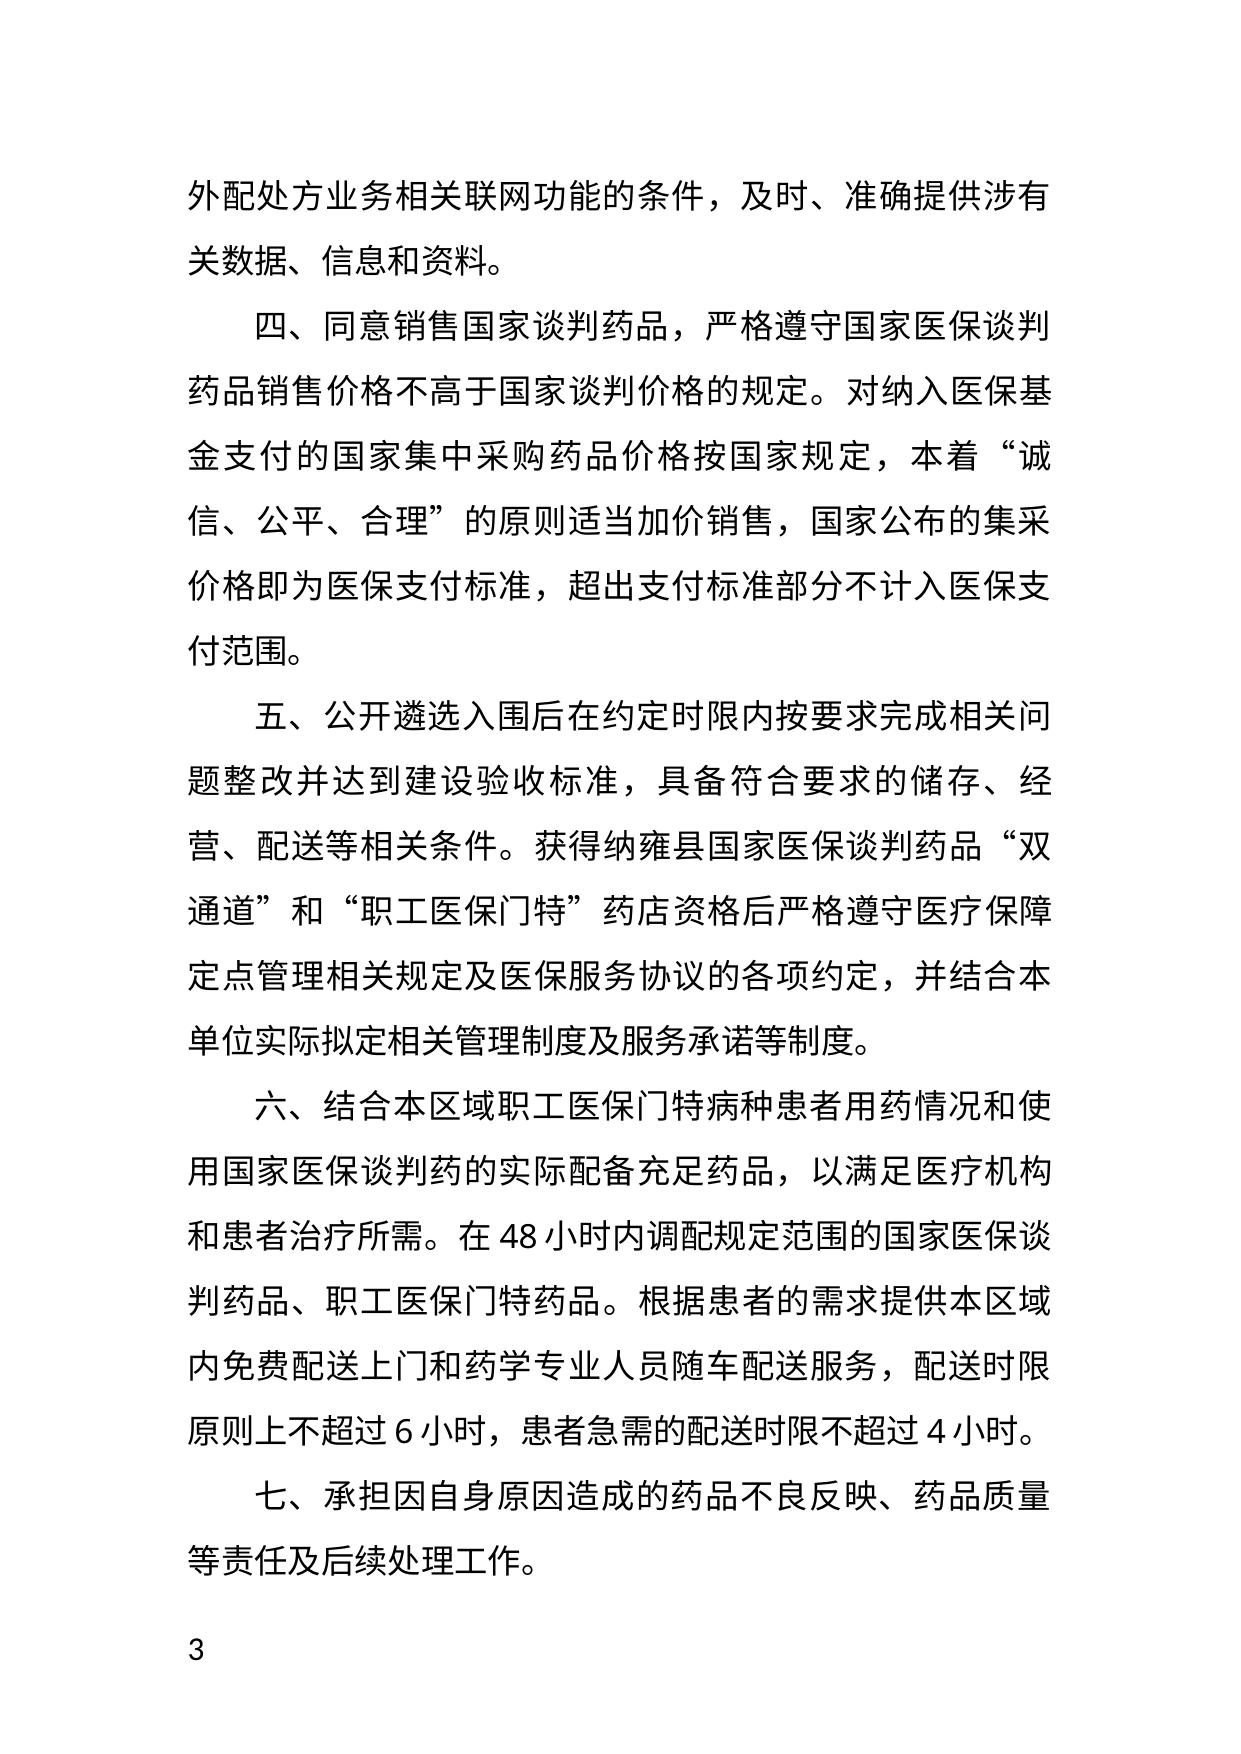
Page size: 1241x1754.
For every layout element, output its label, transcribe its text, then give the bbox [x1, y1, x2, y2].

text 六、结合本区域职工医保门特病种患者用药情况和使用国家医保谈判药的实际配备充足药品，以满足医疗机构和患者治疗所需。在48小时内调配规定范围的国家医保谈判药品、职工医保门特药品。根据患者的需求提供本区域内免费配送上门和药学专业人员随车配送服务，配送时限原则上不超过6小时，患者急需的配送时限不超过4小时。 [187, 1072, 1053, 1462]
text 四、同意销售国家谈判药品，严格遵守国家医保谈判药品销售价格不高于国家谈判价格的规定。对纳入医保基金支付的国家集中采购药品价格按国家规定，本着“诚信、公平、合理”的原则适当加价销售，国家公布的集采价格即为医保支付标准，超出支付标准部分不计入医保支付范围。 [187, 292, 1053, 682]
text 五、公开遴选入围后在约定时限内按要求完成相关问题整改并达到建设验收标准，具备符合要求的储存、经营、配送等相关条件。获得纳雍县国家医保谈判药品“双通道”和“职工医保门特”药店资格后严格遵守医疗保障定点管理相关规定及医保服务协议的各项约定，并结合本单位实际拟定相关管理制度及服务承诺等制度。 [187, 682, 1053, 1072]
text 七、承担因自身原因造成的药品不良反映、药品质量等责任及后续处理工作。 [187, 1462, 1053, 1592]
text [187, 162, 1053, 292]
